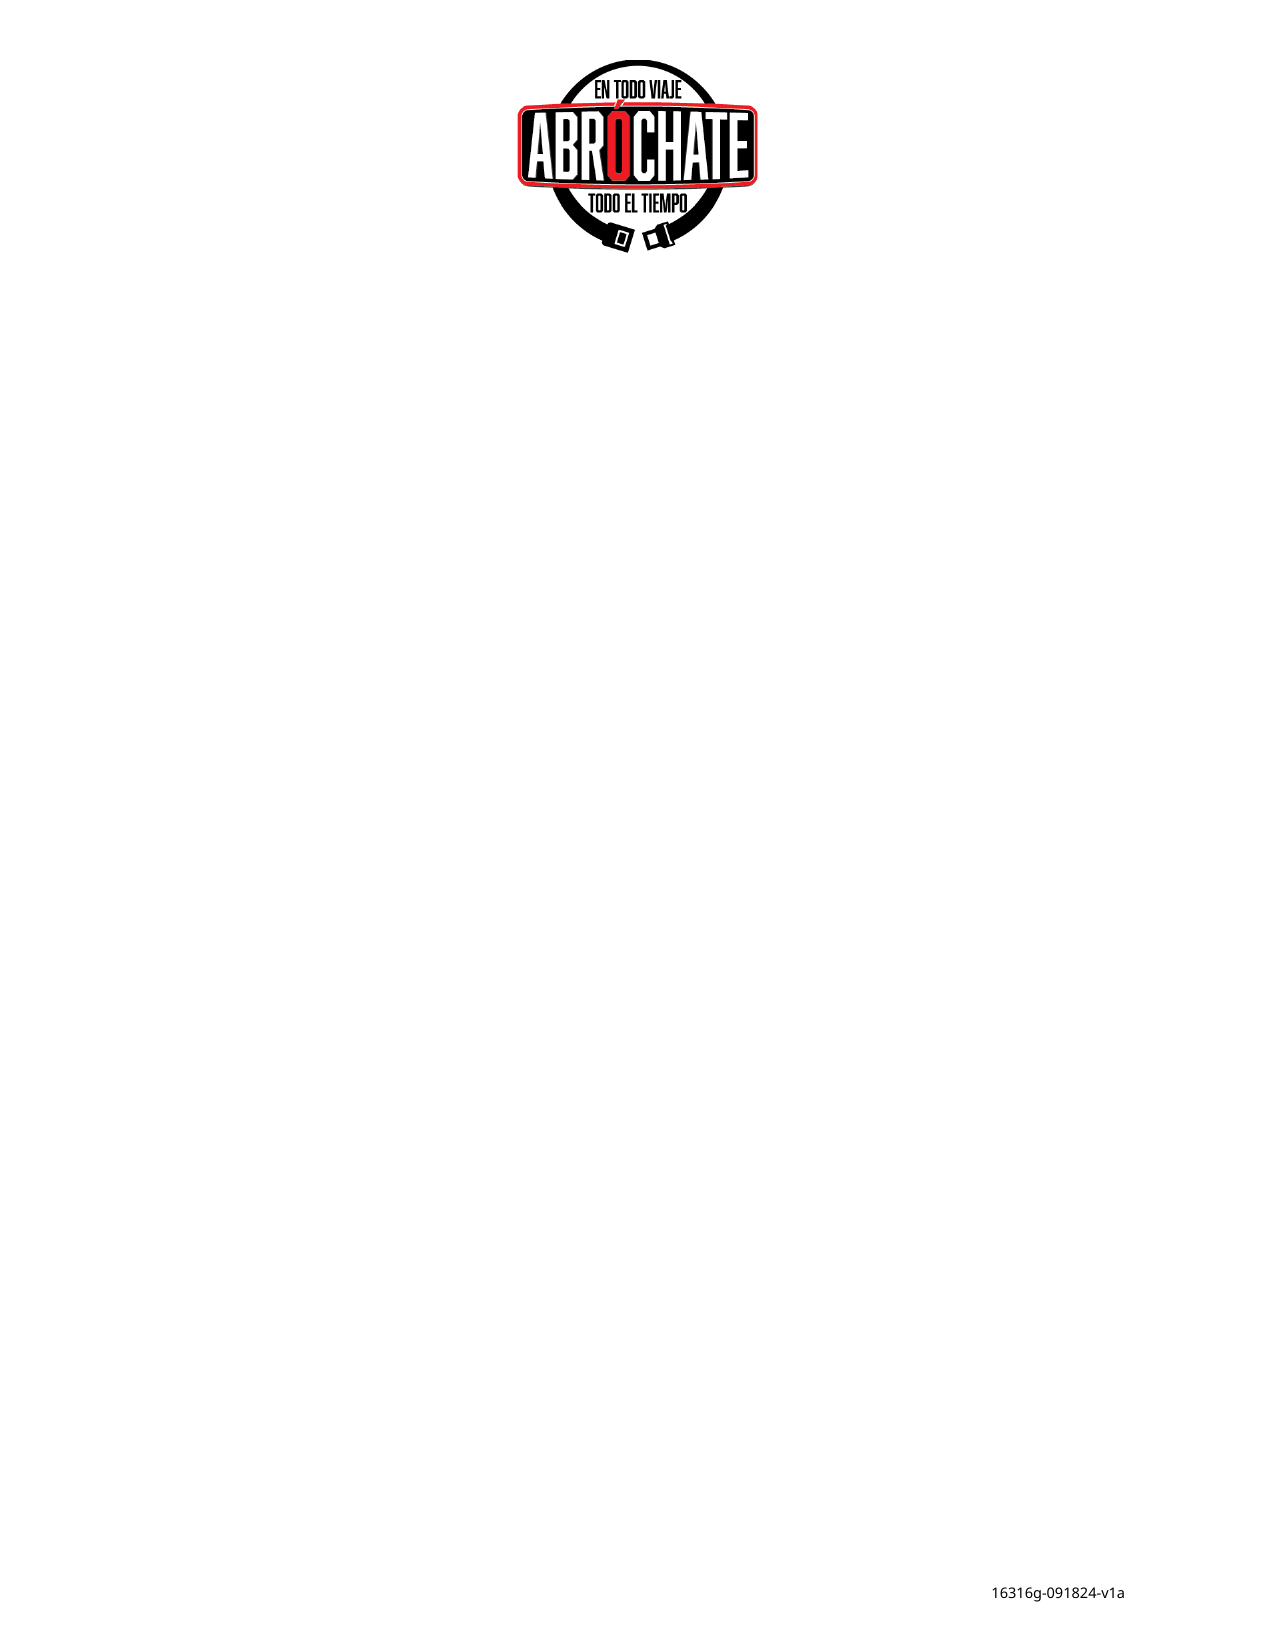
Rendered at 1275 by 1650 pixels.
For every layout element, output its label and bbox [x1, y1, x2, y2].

picture [517, 60, 758, 253]
